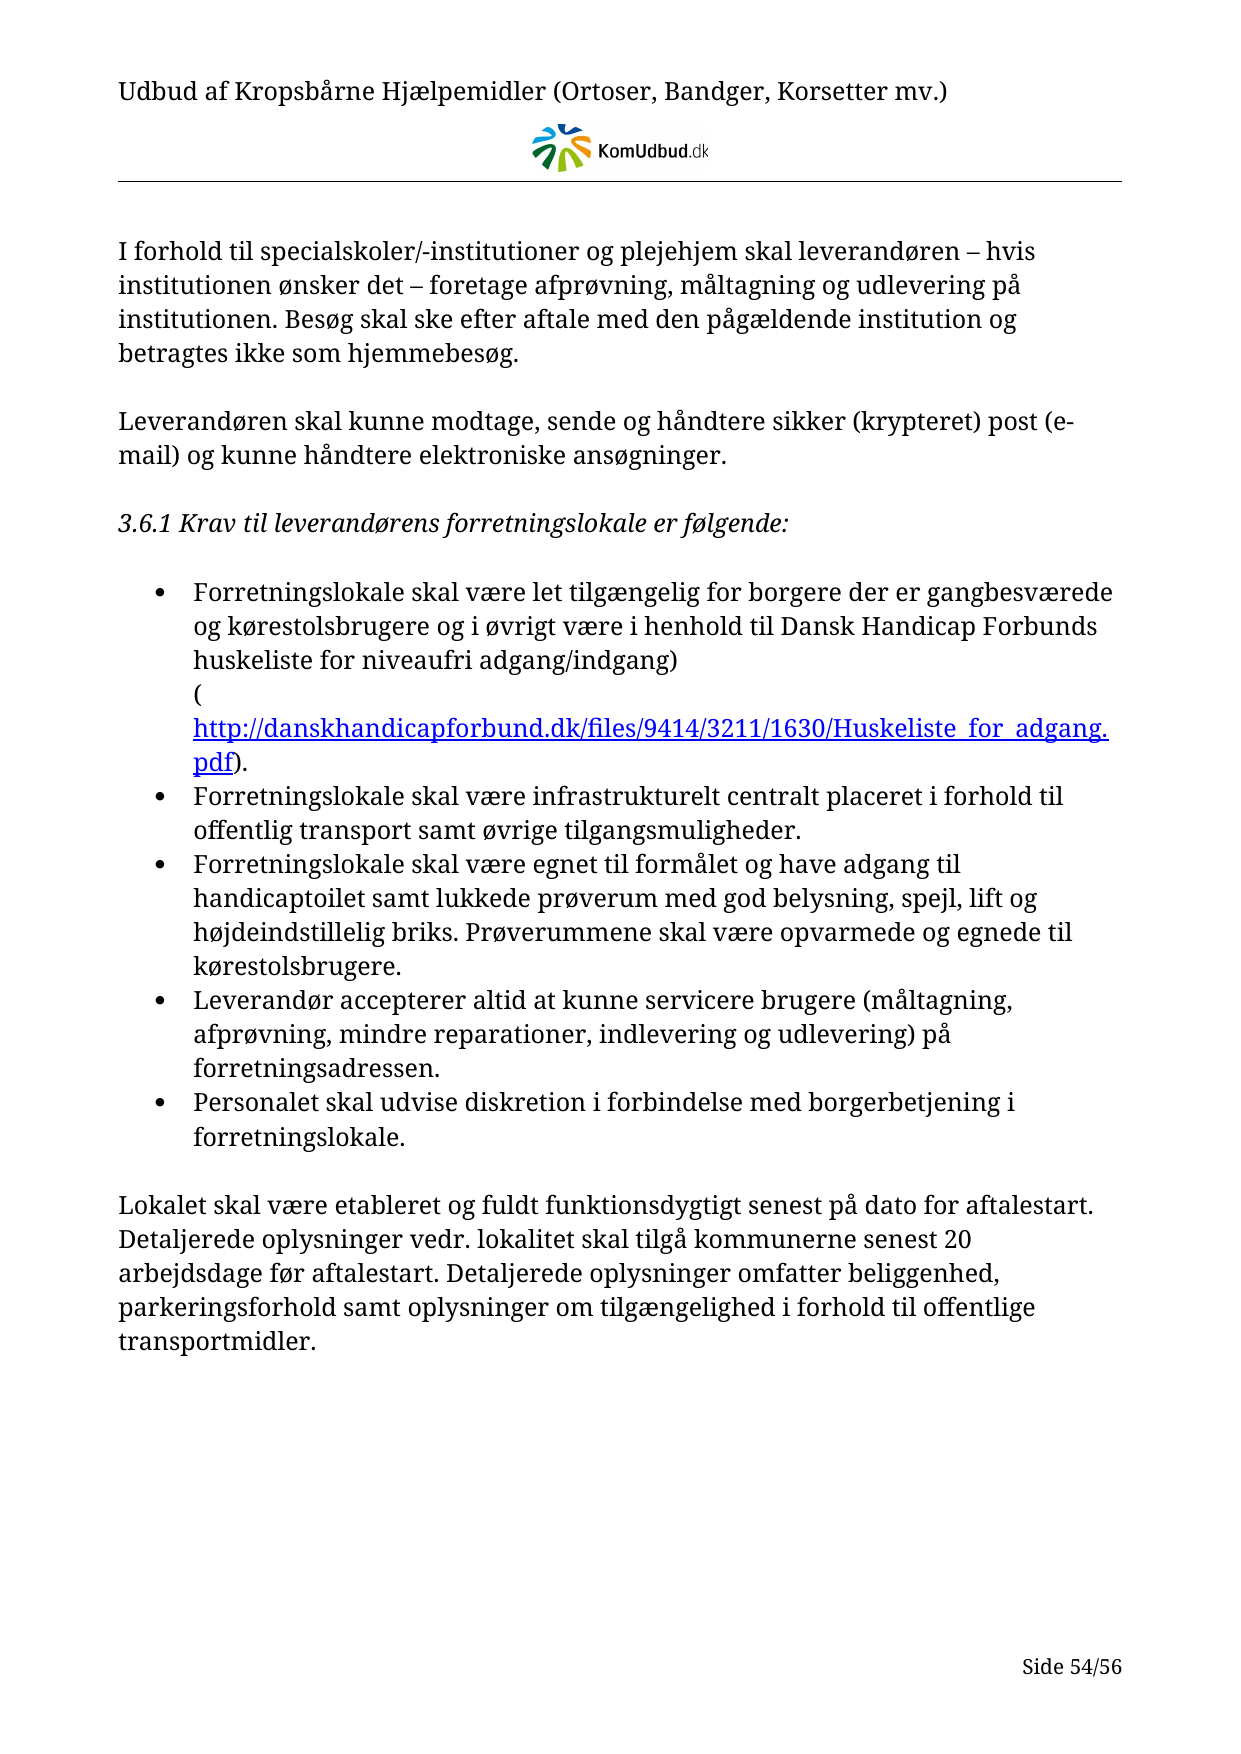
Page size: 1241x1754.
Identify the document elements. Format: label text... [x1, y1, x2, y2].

picture [532, 124, 708, 172]
list Forretningslokale skal være infrastrukturelt centralt placeret i forhold til offentlig transport samt øvrige tilgangsmuligheder. [156, 778, 1122, 847]
list Forretningslokale skal være let tilgængelig for borgere der er gangbesværede og kørestolsbrugere og i øvrigt være i henhold til Dansk Handicap Forbunds huskeliste for niveaufri adgang/indgang) (http://danskhandicapforbund.dk/files/9414/3211/1630/Huskeliste_for_adgang.pdf). [156, 574, 1122, 778]
text 3.6.1 Krav til leverandørens forretningslokale er følgende: [118, 506, 1122, 540]
list Forretningslokale skal være egnet til formålet og have adgang til handicaptoilet samt lukkede prøverum med god belysning, spejl, lift og højdeindstillelig briks. Prøverummene skal være opvarmede og egnede til kørestolsbrugere. [156, 847, 1122, 983]
text I forhold til specialskoler/-institutioner og plejehjem skal leverandøren – hvis institutionen ønsker det – foretage afprøvning, måltagning og udlevering på institutionen. Besøg skal ske efter aftale med den pågældende institution og betragtes ikke som hjemmebesøg. [118, 233, 1122, 370]
list Leverandør accepterer altid at kunne servicere brugere (måltagning, afprøvning, mindre reparationer, indlevering og udlevering) på forretningsadressen. [156, 983, 1122, 1085]
list Personalet skal udvise diskretion i forbindelse med borgerbetjening i forretningslokale. [156, 1085, 1122, 1153]
text Lokalet skal være etableret og fuldt funktionsdygtigt senest på dato for aftalestart. Detaljerede oplysninger vedr. lokalitet skal tilgå kommunerne senest 20 arbejdsdage før aftalestart. Detaljerede oplysninger omfatter beliggenhed, parkeringsforhold samt oplysninger om tilgængelighed i forhold til offentlige transportmidler. [118, 1187, 1122, 1358]
text Leverandøren skal kunne modtage, sende og håndtere sikker (krypteret) post (e-mail) og kunne håndtere elektroniske ansøgninger. [118, 404, 1122, 472]
